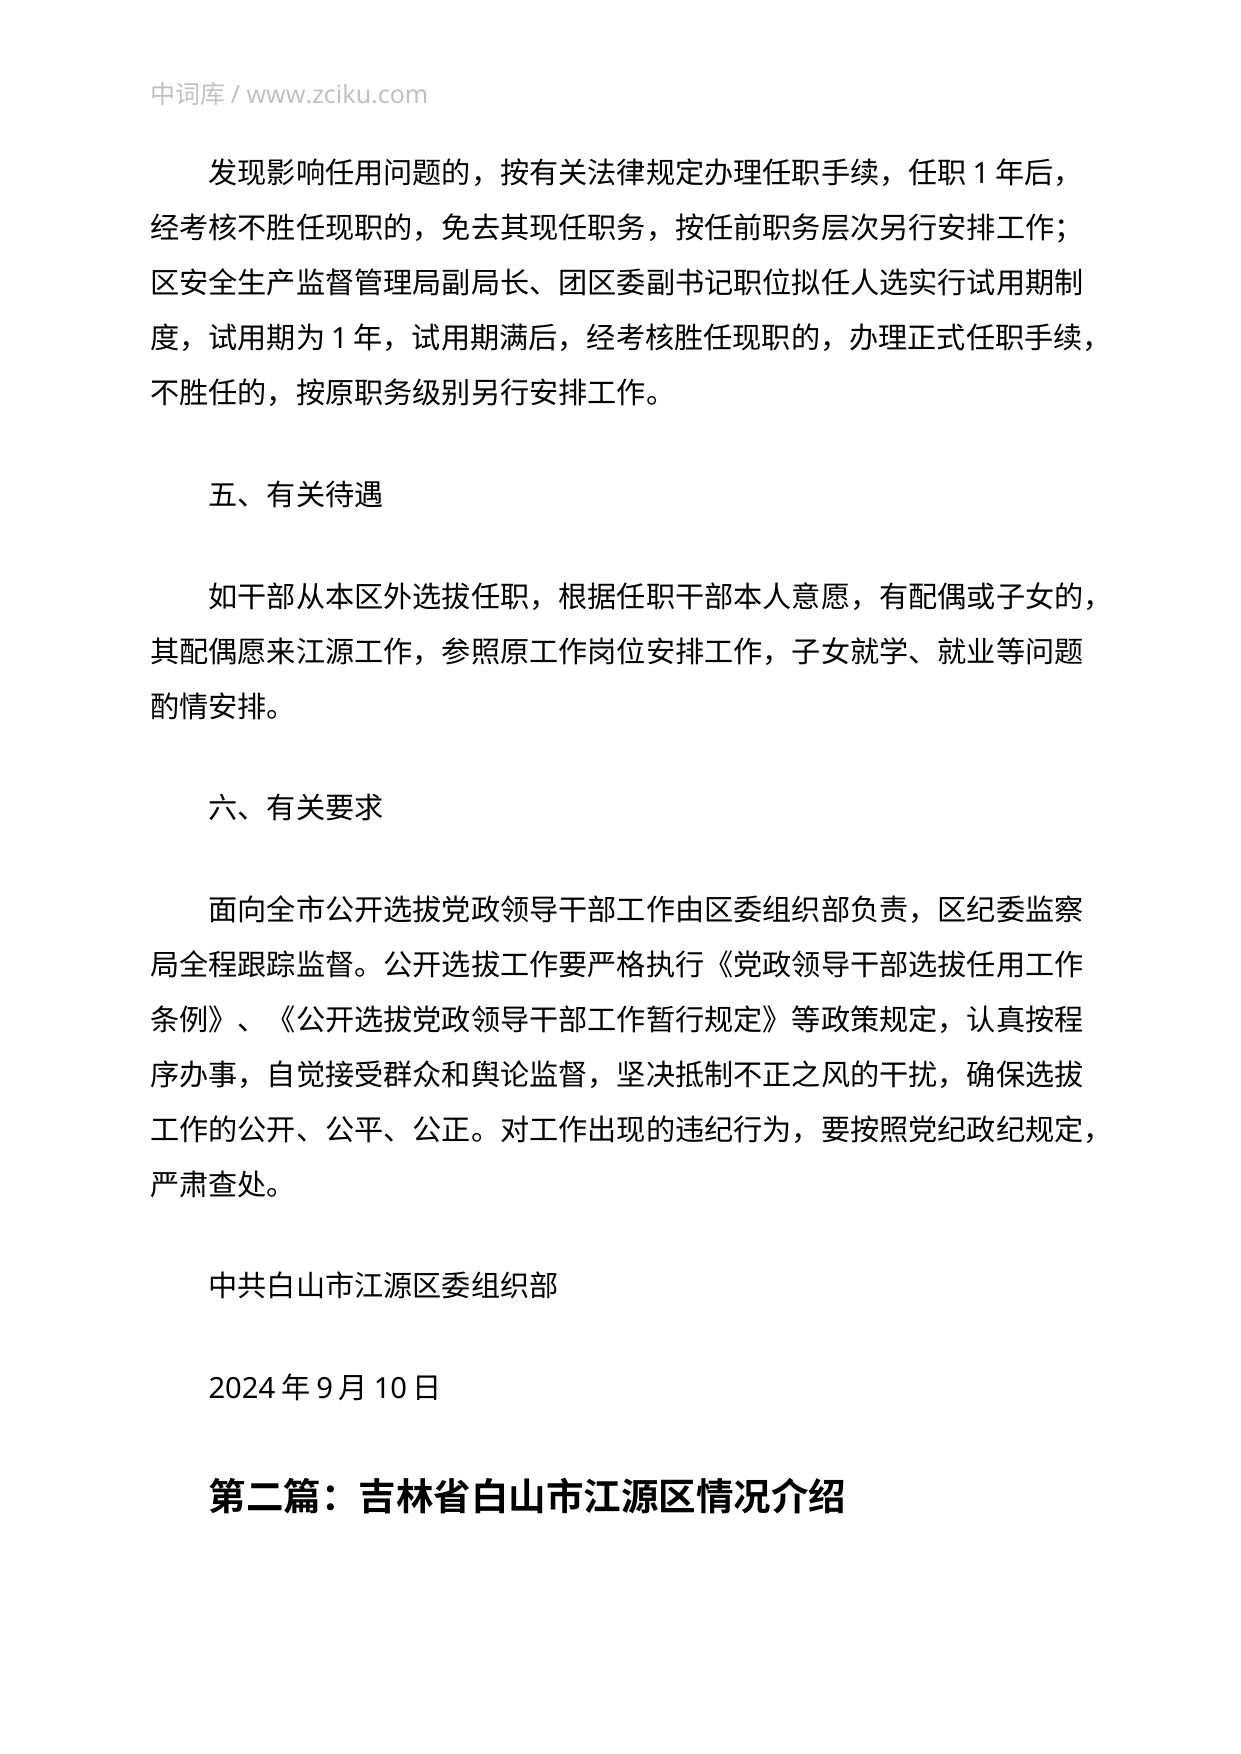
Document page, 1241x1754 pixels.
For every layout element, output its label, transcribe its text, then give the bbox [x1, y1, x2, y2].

text 面向全市公开选拔党政领导干部工作由区委组织部负责，区纪委监察局全程跟踪监督。公开选拔工作要严格执行《党政领导干部选拔任用工作条例》、《公开选拔党政领导干部工作暂行规定》等政策规定，认真按程序办事，自觉接受群众和舆论监督，坚决抵制不正之风的干扰，确保选拔工作的公开、公平、公正。对工作出现的违纪行为，要按照党纪政纪规定，严肃查处。 [150, 887, 1090, 1203]
text 如干部从本区外选拔任职，根据任职干部本人意愿，有配偶或子女的，其配偶愿来江源工作，参照原工作岗位安排工作，子女就学、就业等问题酌情安排。 [150, 573, 1090, 725]
text 第二篇：吉林省白山市江源区情况介绍 [150, 1467, 1090, 1521]
text 五、有关待遇 [150, 472, 1090, 514]
text 发现影响任用问题的，按有关法律规定办理任职手续，任职1年后，经考核不胜任现职的，免去其现任职务，按任前职务层次另行安排工作；区安全生产监督管理局副局长、团区委副书记职位拟任人选实行试用期制度，试用期为1年，试用期满后，经考核胜任现职的，办理正式任职手续，不胜任的，按原职务级别另行安排工作。 [150, 150, 1090, 412]
text 中共白山市江源区委组织部 [150, 1263, 1090, 1305]
text 2024年9月10日 [150, 1365, 1090, 1407]
text 六、有关要求 [150, 785, 1090, 827]
